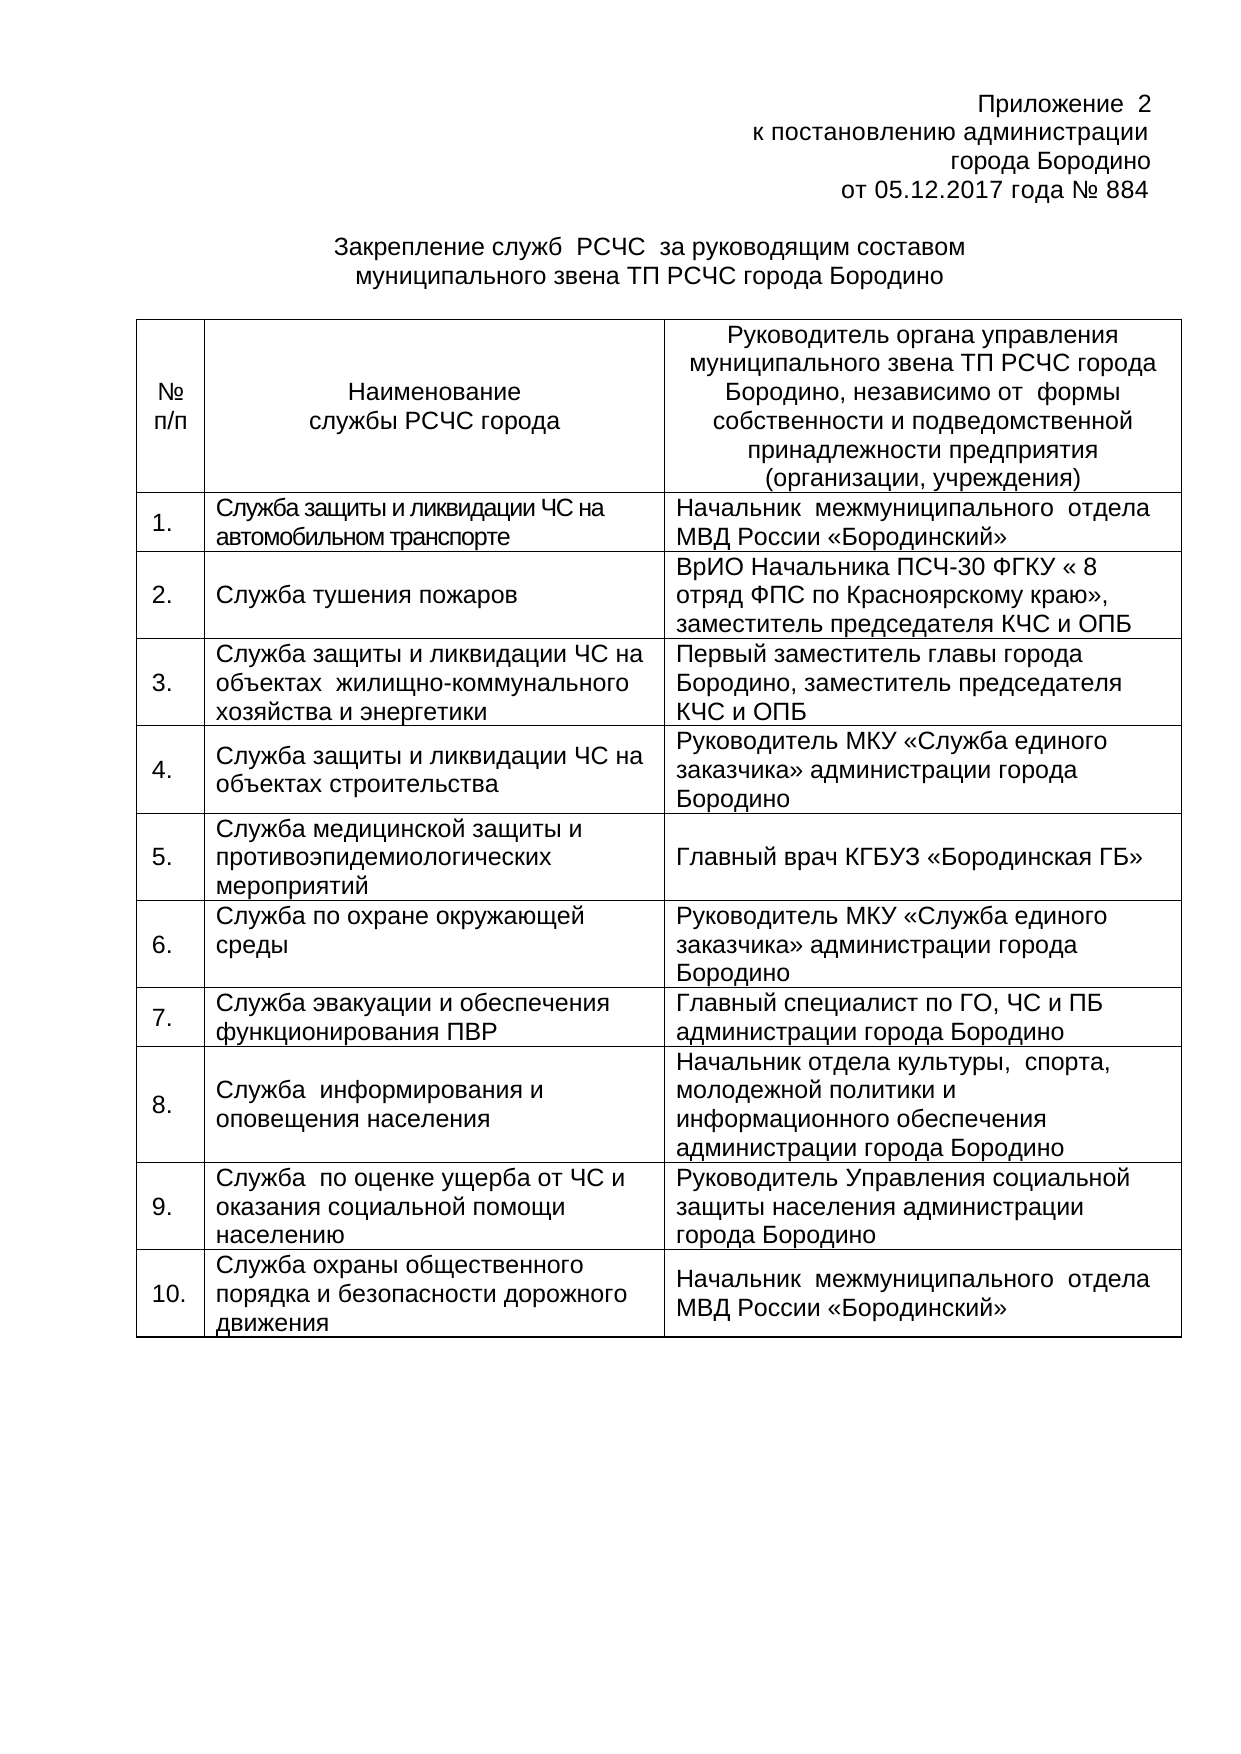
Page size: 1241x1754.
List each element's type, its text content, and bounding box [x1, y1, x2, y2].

text муниципального звена ТП РСЧС города Бородино [148, 261, 1152, 290]
table_cell [137, 726, 204, 813]
table_cell Начальник межмуниципального отдела МВД России «Бородинский» [665, 493, 1181, 551]
table_cell Руководитель МКУ «Служба единого заказчика» администрации города Бородино [665, 726, 845, 813]
table_cell [137, 639, 204, 725]
table_cell Начальник межмуниципального отдела МВД России «Бородинский» [665, 1250, 1181, 1336]
table_cell [137, 552, 204, 638]
table_cell [137, 1163, 204, 1249]
text к постановлению администрации [148, 117, 1148, 146]
table_header Руководитель органа управления муниципального звена ТП РСЧС города Бородино, независимо от формы собственности и подведомственной принадлежности предприятия (организации, учреждения) [665, 320, 1181, 492]
text Закрепление служб РСЧС за руководящим составом [148, 232, 1152, 261]
table_cell Служба информирования и оповещения населения [205, 1047, 664, 1162]
table_cell Служба по оценке ущерба от ЧС и оказания социальной помощи населению [205, 1163, 664, 1249]
table_cell Служба эвакуации и обеспечения функционирования ПВР [205, 988, 664, 1046]
table_cell Служба охраны общественного порядка и безопасности дорожного движения [205, 1250, 664, 1336]
table_cell Руководитель Управления социальной защиты населения администрации города Бородино [665, 1163, 845, 1249]
table_cell Служба защиты и ликвидации ЧС на объектах строительства [205, 726, 664, 813]
table_cell Руководитель МКУ «Служба единого заказчика» администрации города Бородино [665, 901, 1181, 987]
table_header № п/п [137, 320, 204, 492]
table_cell Служба защиты и ликвидации ЧС на автомобильном транспорте [205, 493, 664, 551]
table_cell Руководитель Управления социальной защиты населения администрации города Бородино [876, 1163, 1181, 1249]
table_cell Главный врач КГБУЗ «Бородинская ГБ» [665, 814, 1181, 900]
text от 05.12.2017 года № 884 [148, 175, 1148, 204]
table_cell ВрИО Начальника ПСЧ-30 ФГКУ « 8 отряд ФПС по Красноярскому краю», заместитель председателя КЧС и ОПБ [665, 552, 1181, 638]
table_cell [137, 814, 204, 900]
table_cell Первый заместитель главы города Бородино, заместитель председателя КЧС и ОПБ [665, 639, 1181, 725]
table_cell Главный специалист по ГО, ЧС и ПБ администрации города Бородино [665, 988, 1181, 1046]
table_cell [137, 1047, 204, 1162]
table_cell [137, 1250, 204, 1336]
table_cell Руководитель МКУ «Служба единого заказчика» администрации города Бородино [790, 726, 1181, 813]
table_cell [137, 988, 204, 1046]
table_cell [137, 901, 204, 987]
text Приложение 2 [148, 89, 1152, 117]
table_cell Служба тушения пожаров [205, 552, 664, 638]
table_cell Служба защиты и ликвидации ЧС на объектах жилищно-коммунального хозяйства и энергетики [205, 639, 664, 725]
text города Бородино [148, 146, 1151, 175]
table_header Наименование службы РСЧС города [205, 320, 664, 492]
table_cell Служба медицинской защиты и противоэпидемиологических мероприятий [205, 814, 664, 900]
table_cell Начальник отдела культуры, спорта, молодежной политики и информационного обеспечения администрации города Бородино [665, 1047, 1181, 1162]
table_cell [137, 493, 204, 551]
table_cell Служба по охране окружающей среды [205, 901, 664, 987]
